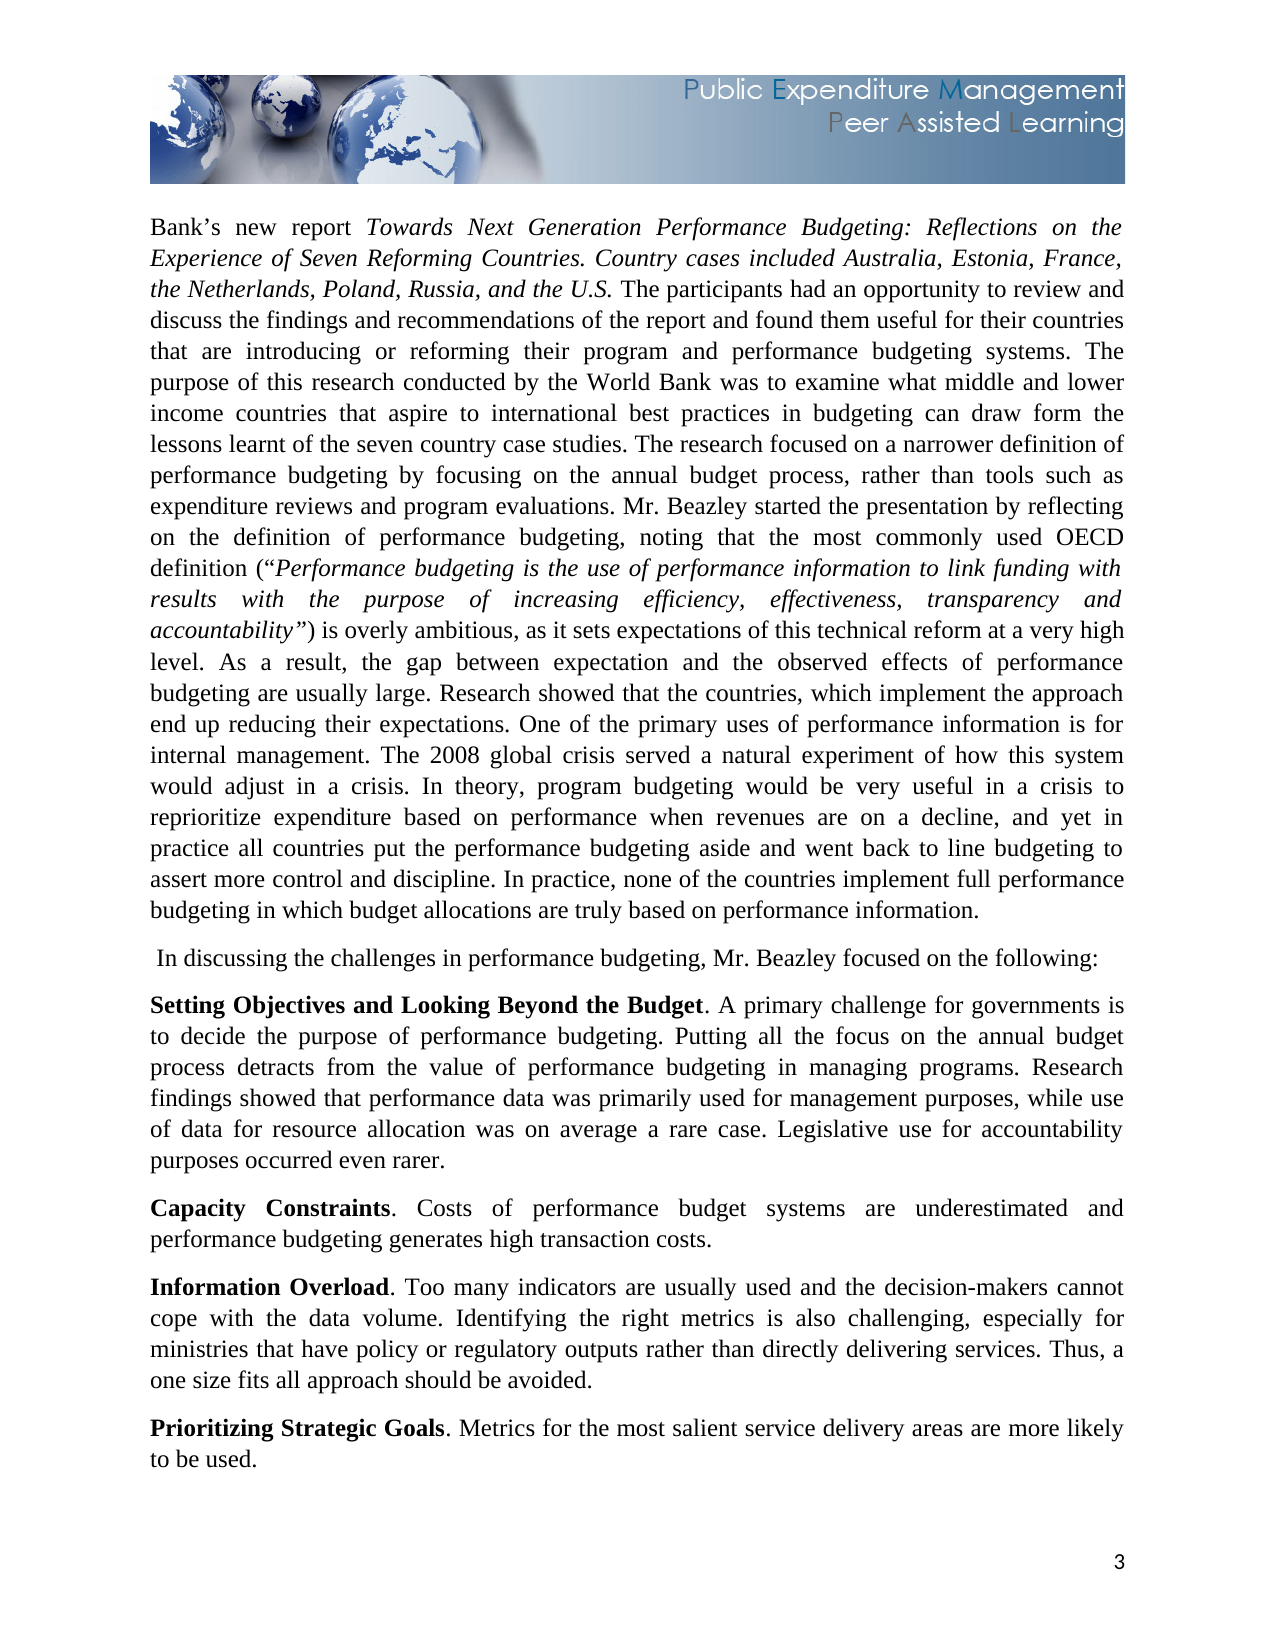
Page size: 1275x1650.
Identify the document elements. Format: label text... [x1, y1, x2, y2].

picture [150, 75, 1125, 184]
text Capacity Constraints. Costs of performance budget systems are underestimated and performance budgeting generates high transaction costs. [150, 1193, 1125, 1253]
text Setting Objectives and Looking Beyond the Budget. A primary challenge for governments is to decide the purpose of performance budgeting. Putting all the focus on the annual budget process detracts from the value of performance budgeting in managing programs. Research findings showed that performance data was primarily used for management purposes, while use of data for resource allocation was on average a rare case. Legislative use for accountability purposes occurred even rarer. [150, 990, 1125, 1174]
text In discussing the challenges in performance budgeting, Mr. Beazley focused on the following: [150, 943, 1125, 971]
text Prioritizing Strategic Goals. Metrics for the most salient service delivery areas are more likely to be used. [150, 1413, 1125, 1473]
text Information Overload. Too many indicators are usually used and the decision-makers cannot cope with the data volume. Identifying the right metrics is also challenging, especially for ministries that have policy or regulatory outputs rather than directly delivering services. Thus, a one size fits all approach should be avoided. [150, 1272, 1125, 1394]
